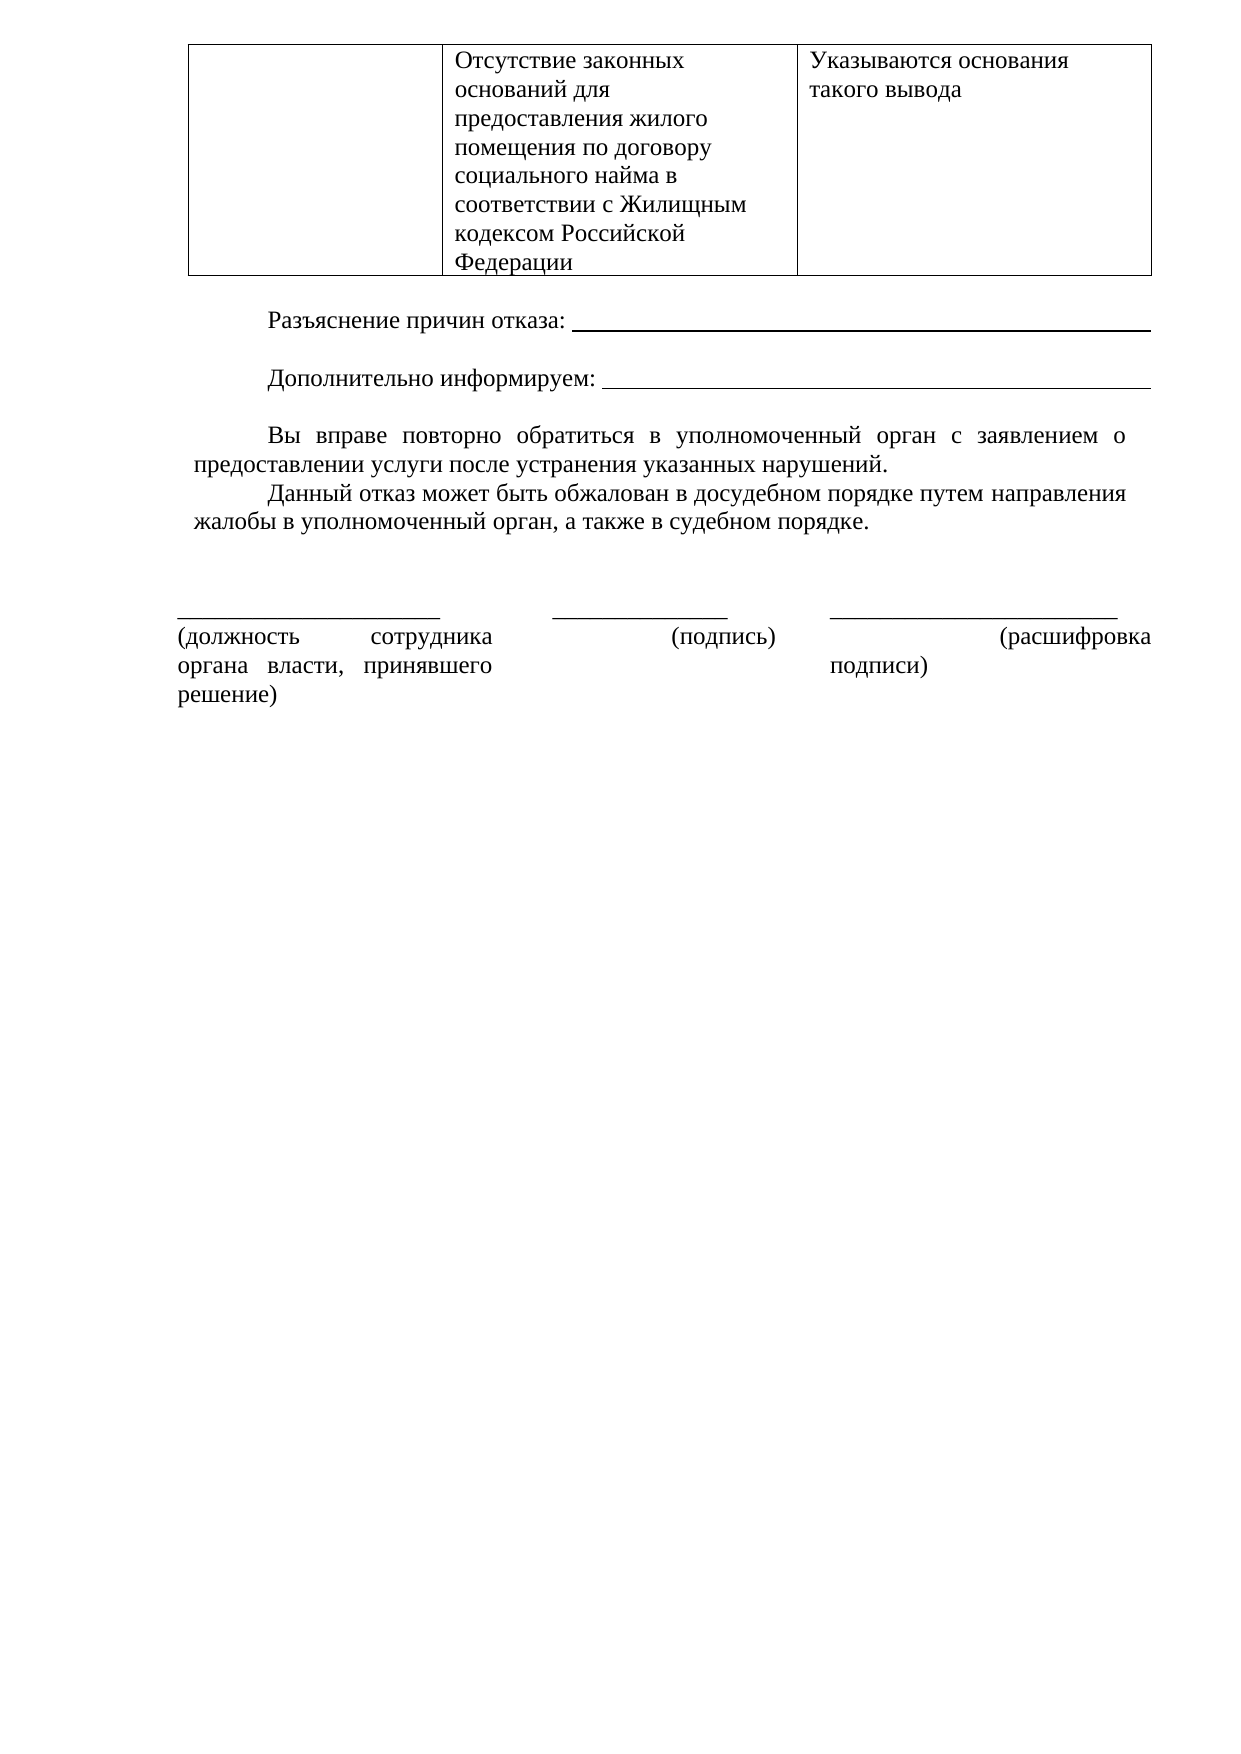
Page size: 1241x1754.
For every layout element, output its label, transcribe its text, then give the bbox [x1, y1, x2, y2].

table_cell [189, 45, 442, 275]
text Данный отказ может быть обжалован в досудебном порядке путем направления жалобы в уполномоченный орган, а также в судебном порядке. [193, 478, 1126, 535]
text Вы вправе повторно обратиться в уполномоченный орган с заявлением о предоставлении услуги после устранения указанных нарушений. [193, 420, 1126, 478]
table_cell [798, 45, 1151, 275]
table_cell Отсутствие законных оснований для предоставления жилого помещения по договору социального найма в соответствии с Жилищным кодексом Российской Федерации [443, 45, 797, 275]
text Дополнительно информируем: [193, 363, 1126, 391]
table_header _______________________ (расшифровка подписи) [819, 593, 1163, 765]
table_header _____________________ (должность сотрудника органа власти, принявшего решение) [166, 593, 504, 765]
text Разъяснение причин отказа: [193, 305, 1126, 334]
table_header ______________ (подпись) [504, 593, 818, 765]
